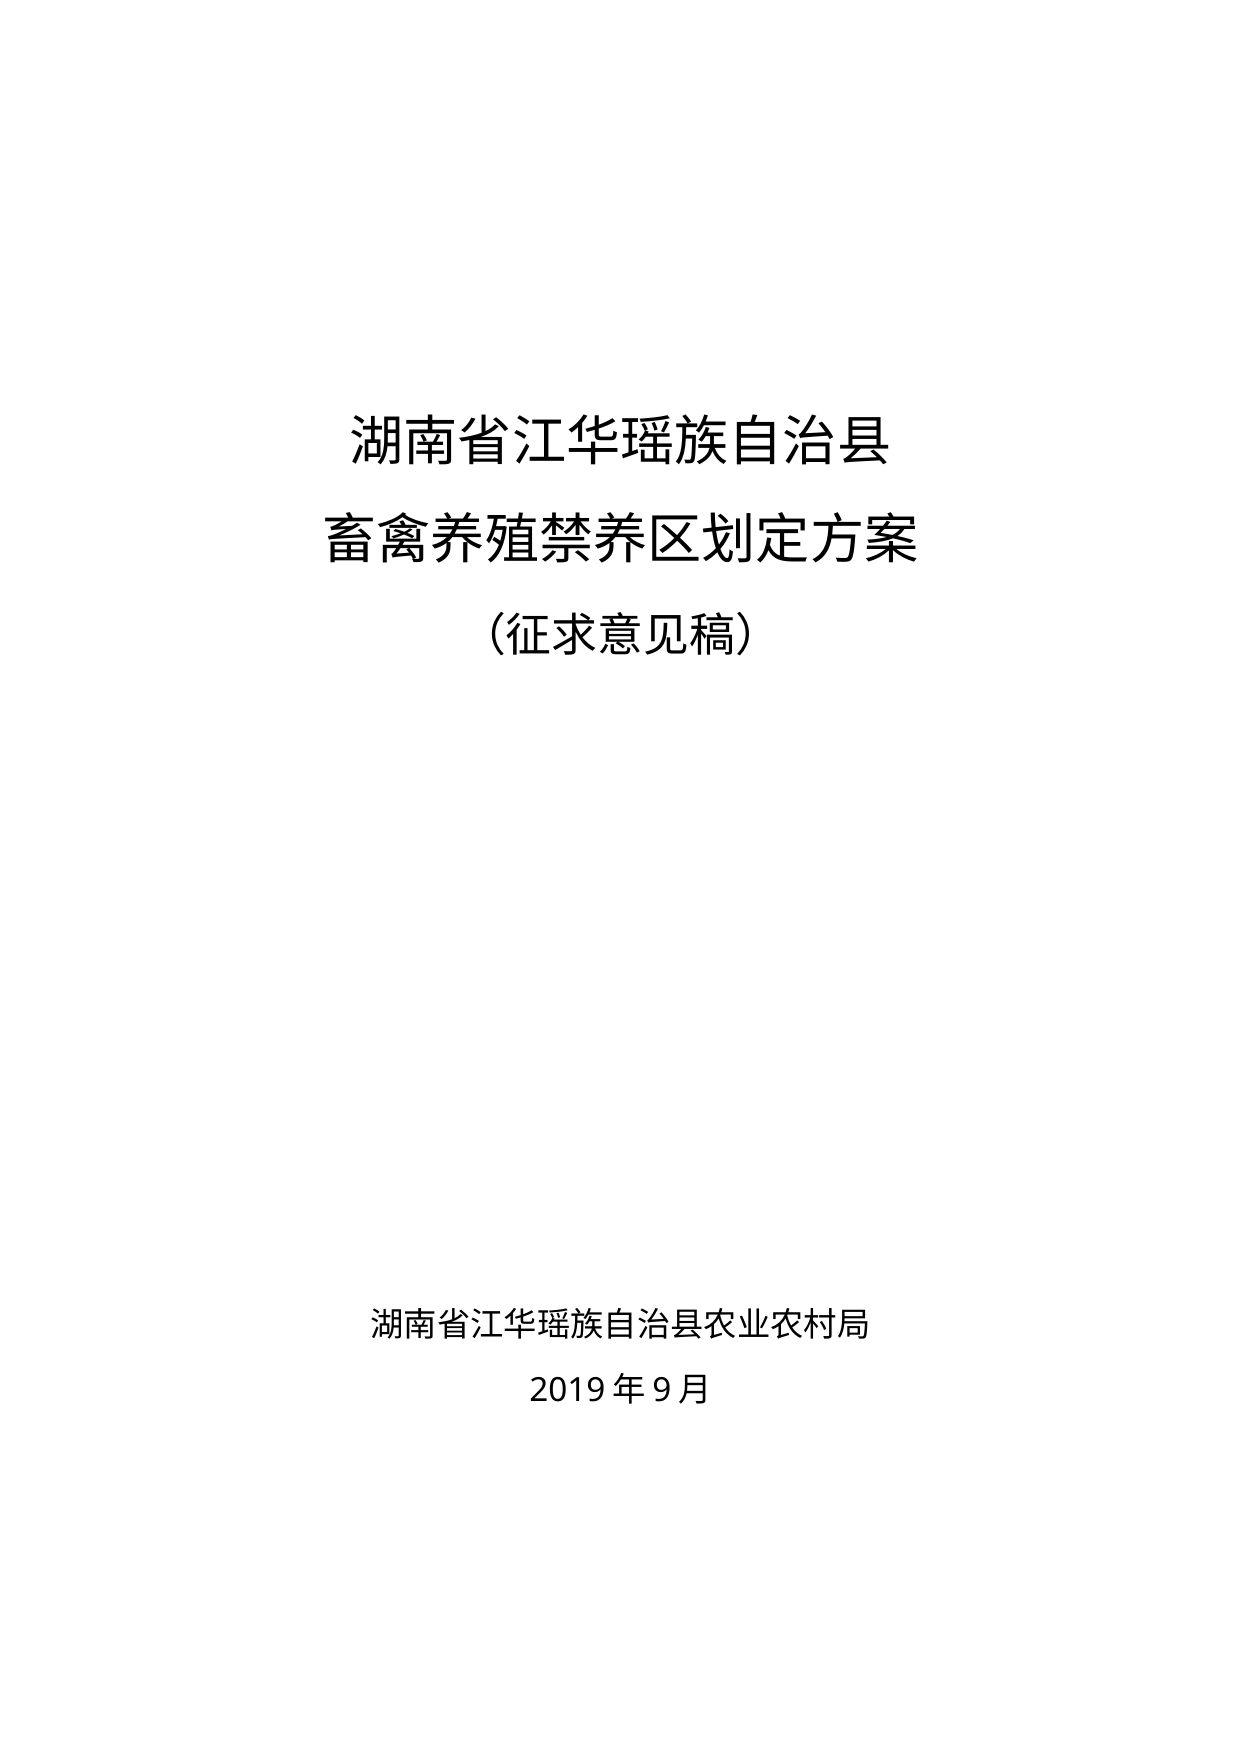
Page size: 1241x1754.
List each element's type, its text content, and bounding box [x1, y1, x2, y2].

text 2019年9月 [187, 1355, 1053, 1420]
text 湖南省江华瑶族自治县 [187, 388, 1053, 486]
text 湖南省江华瑶族自治县农业农村局 [187, 1290, 1053, 1355]
text 畜禽养殖禁养区划定方案 [187, 486, 1053, 583]
text （征求意见稿） [187, 583, 1053, 681]
